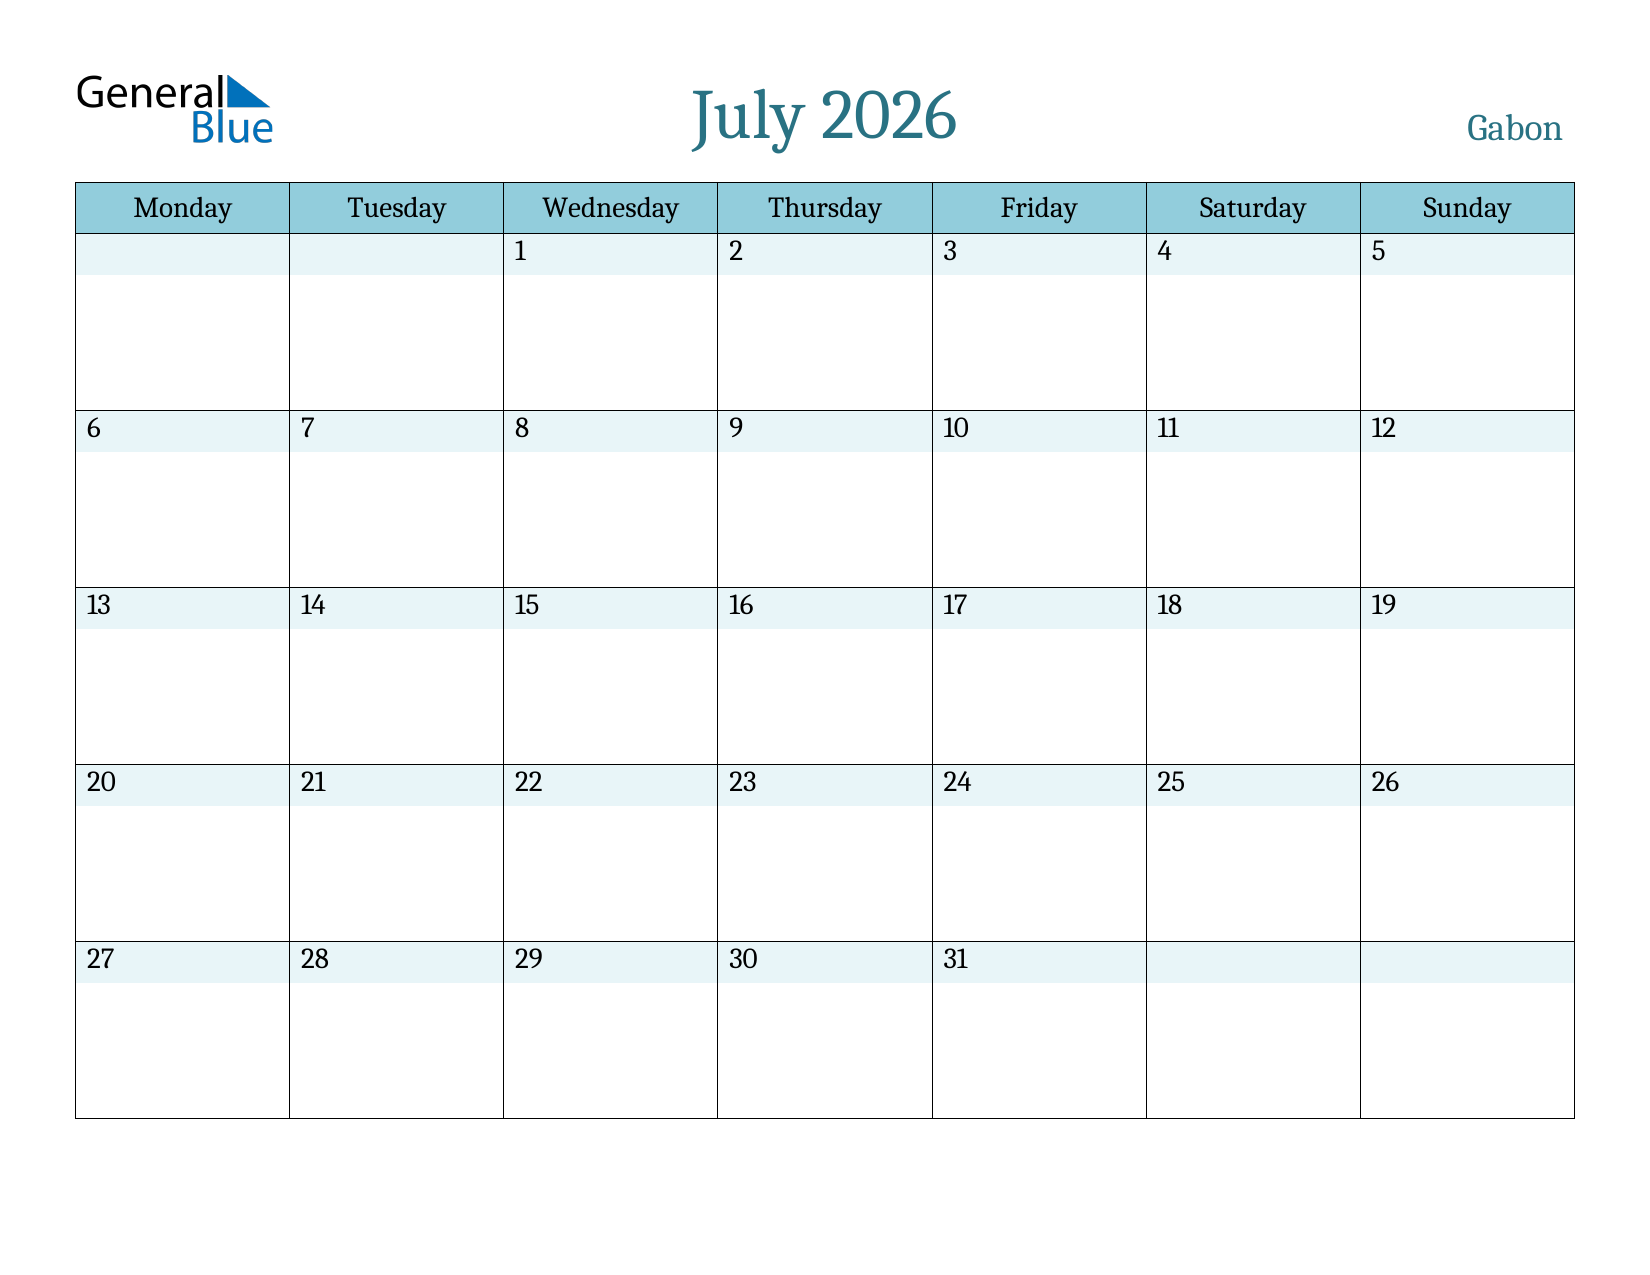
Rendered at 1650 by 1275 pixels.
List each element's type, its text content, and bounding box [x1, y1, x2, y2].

table_cell 8 [504, 411, 717, 452]
table_header [76, 75, 503, 182]
table_cell [76, 234, 289, 275]
table_cell [718, 983, 932, 1118]
table_cell [290, 275, 503, 410]
table_cell Saturday [1147, 183, 1360, 233]
table_cell [76, 629, 289, 764]
table_cell [1147, 983, 1360, 1118]
table_cell Friday [933, 183, 1146, 233]
table_cell 7 [290, 411, 503, 452]
table_cell [1361, 452, 1574, 587]
table_cell 19 [1361, 588, 1574, 629]
table_cell Sunday [1361, 183, 1574, 233]
table_cell [1361, 806, 1574, 941]
table_cell 2 [718, 234, 932, 275]
table_cell [76, 452, 289, 587]
table_cell 10 [933, 411, 1146, 452]
table_cell 13 [76, 588, 289, 629]
table_cell 22 [504, 765, 717, 806]
table_cell 15 [504, 588, 717, 629]
table_cell [76, 983, 289, 1118]
table_cell [933, 983, 1146, 1118]
table_header Gabon [1146, 75, 1574, 182]
table_cell [290, 234, 503, 275]
table_cell [718, 275, 932, 410]
table_cell [76, 275, 289, 410]
table_cell 1 [504, 234, 717, 275]
table_cell [1361, 629, 1574, 764]
table_cell Tuesday [290, 183, 503, 233]
table_cell 6 [76, 411, 289, 452]
table_cell [718, 806, 932, 941]
table_cell [933, 275, 1146, 410]
table_cell [1147, 452, 1360, 587]
table_cell 3 [933, 234, 1146, 275]
table_cell [504, 275, 717, 410]
table_cell 9 [718, 411, 932, 452]
table_cell 14 [290, 588, 503, 629]
table_cell 21 [290, 765, 503, 806]
table_cell [290, 806, 503, 941]
table_cell Thursday [718, 183, 932, 233]
table_cell [504, 452, 717, 587]
table_cell [933, 806, 1146, 941]
table_cell [76, 806, 289, 941]
table_cell [1361, 942, 1574, 983]
table_cell 12 [1361, 411, 1574, 452]
table_cell [1147, 942, 1360, 983]
table_cell [504, 983, 717, 1118]
table_cell [290, 452, 503, 587]
table_cell 11 [1147, 411, 1360, 452]
table_cell [290, 629, 503, 764]
table_cell 24 [933, 765, 1146, 806]
table_cell [1361, 275, 1574, 410]
table_cell 17 [933, 588, 1146, 629]
table_cell 29 [504, 942, 717, 983]
table_cell 5 [1361, 234, 1574, 275]
table_cell [1361, 983, 1574, 1118]
table_cell 4 [1147, 234, 1360, 275]
table_header July 2026 [504, 75, 1146, 182]
table_cell [1147, 806, 1360, 941]
table_cell [504, 629, 717, 764]
table_cell 26 [1361, 765, 1574, 806]
table_cell 20 [76, 765, 289, 806]
table_cell Wednesday [504, 183, 717, 233]
table_cell [933, 629, 1146, 764]
table_cell 28 [290, 942, 503, 983]
table_cell Monday [76, 183, 289, 233]
table_cell 18 [1147, 588, 1360, 629]
table_cell [290, 983, 503, 1118]
table_cell 25 [1147, 765, 1360, 806]
table_cell [933, 452, 1146, 587]
table_cell 23 [718, 765, 932, 806]
table_cell 16 [718, 588, 932, 629]
table_cell 30 [718, 942, 932, 983]
table_cell [718, 629, 932, 764]
table_cell [1147, 629, 1360, 764]
table_cell 27 [76, 942, 289, 983]
table_cell 31 [933, 942, 1146, 983]
picture [77, 75, 273, 143]
table_cell [718, 452, 932, 587]
table_cell [1147, 275, 1360, 410]
table_cell [504, 806, 717, 941]
